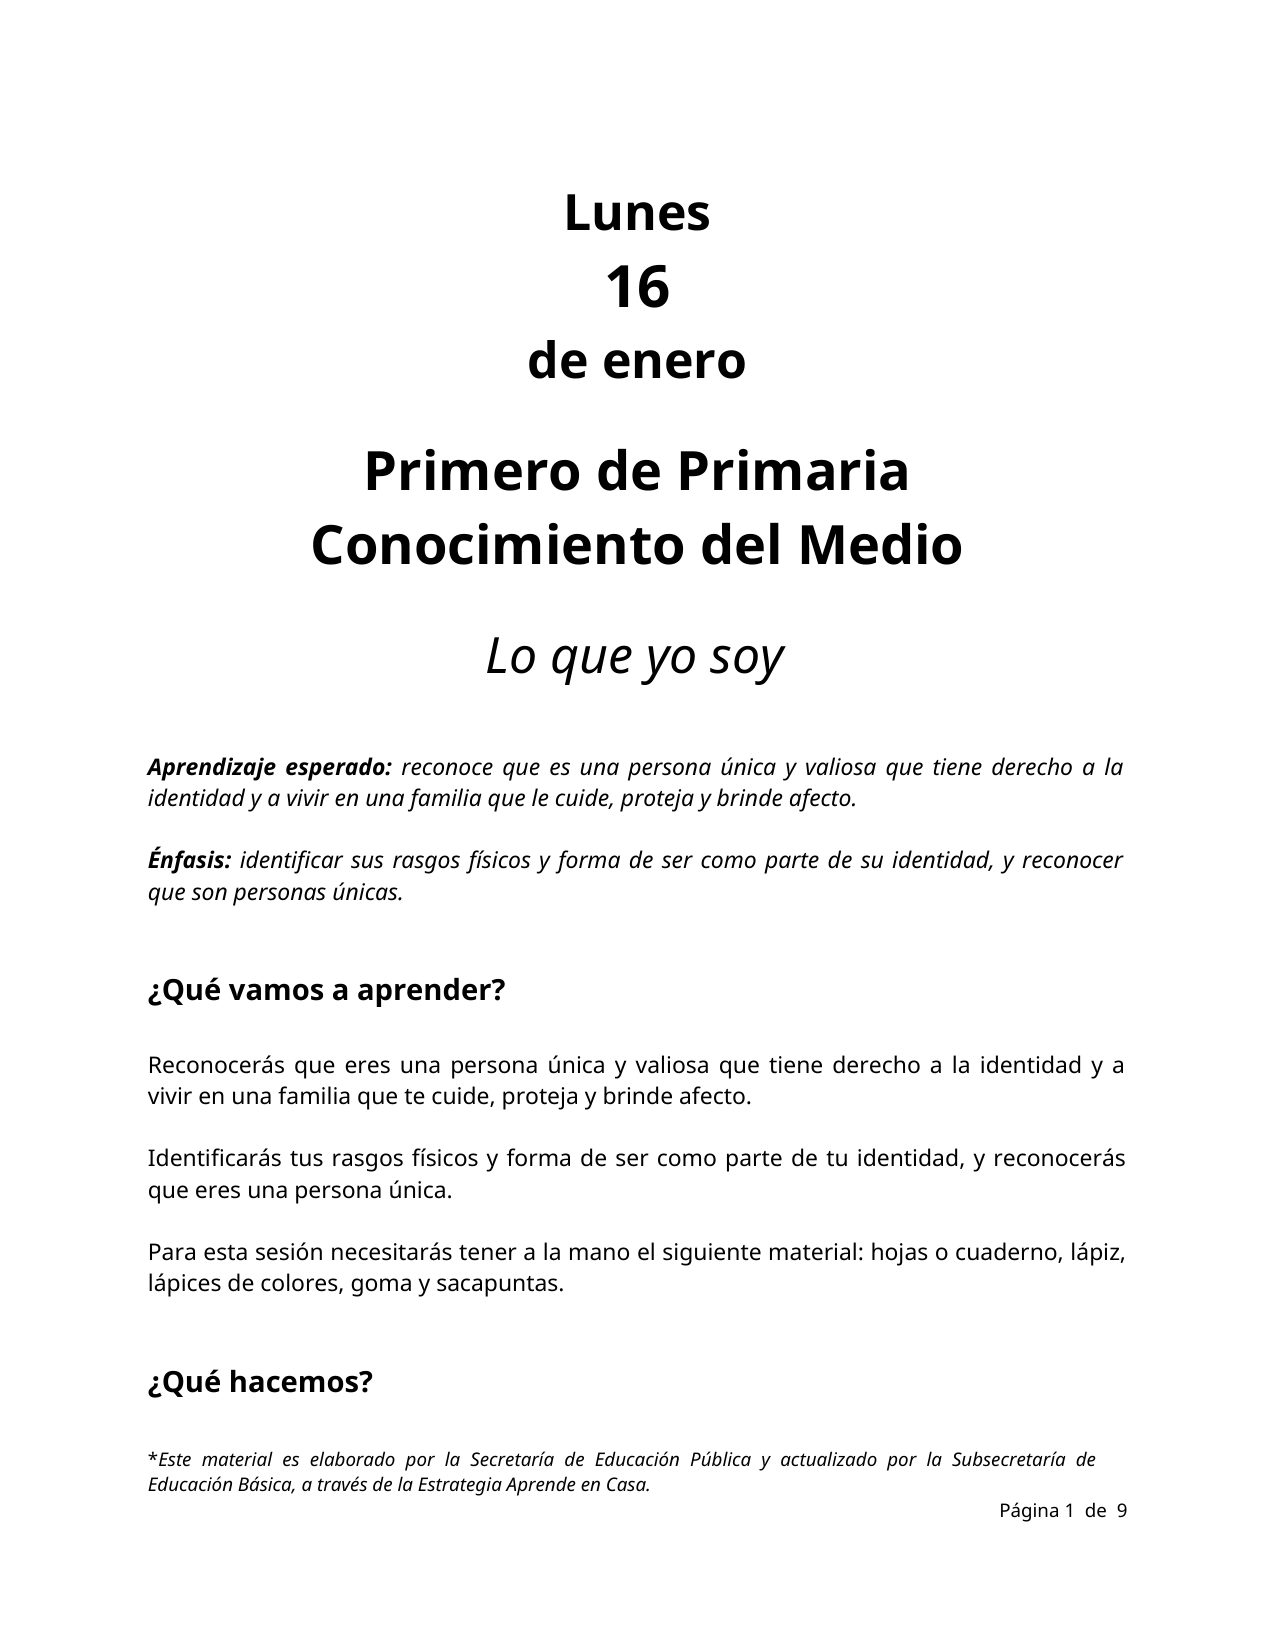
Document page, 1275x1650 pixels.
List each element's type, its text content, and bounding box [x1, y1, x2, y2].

text Énfasis: identificar sus rasgos físicos y forma de ser como parte de su identidad, y reconocer que son personas únicas. [148, 844, 1127, 907]
text Reconocerás que eres una persona única y valiosa que tiene derecho a la identidad y a vivir en una familia que te cuide, proteja y brinde afecto. [148, 1048, 1127, 1111]
text Identificarás tus rasgos físicos y forma de ser como parte de tu identidad, y reconocerás que eres una persona única. [148, 1142, 1127, 1205]
text Para esta sesión necesitarás tener a la mano el siguiente material: hojas o cuaderno, lápiz, lápices de colores, goma y sacapuntas. [148, 1236, 1127, 1298]
text 16 [148, 245, 1127, 325]
text de enero [148, 325, 1127, 393]
text Primero de Primaria [148, 433, 1127, 506]
text Lo que yo soy [148, 620, 1127, 688]
text Lunes [148, 177, 1127, 245]
text ¿Qué vamos a aprender? [148, 969, 1127, 1009]
text Aprendizaje esperado: reconoce que es una persona única y valiosa que tiene derecho a la identidad y a vivir en una familia que le cuide, proteja y brinde afecto. [148, 750, 1127, 813]
text Conocimiento del Medio [148, 506, 1127, 580]
text ¿Qué hacemos? [148, 1361, 1127, 1401]
